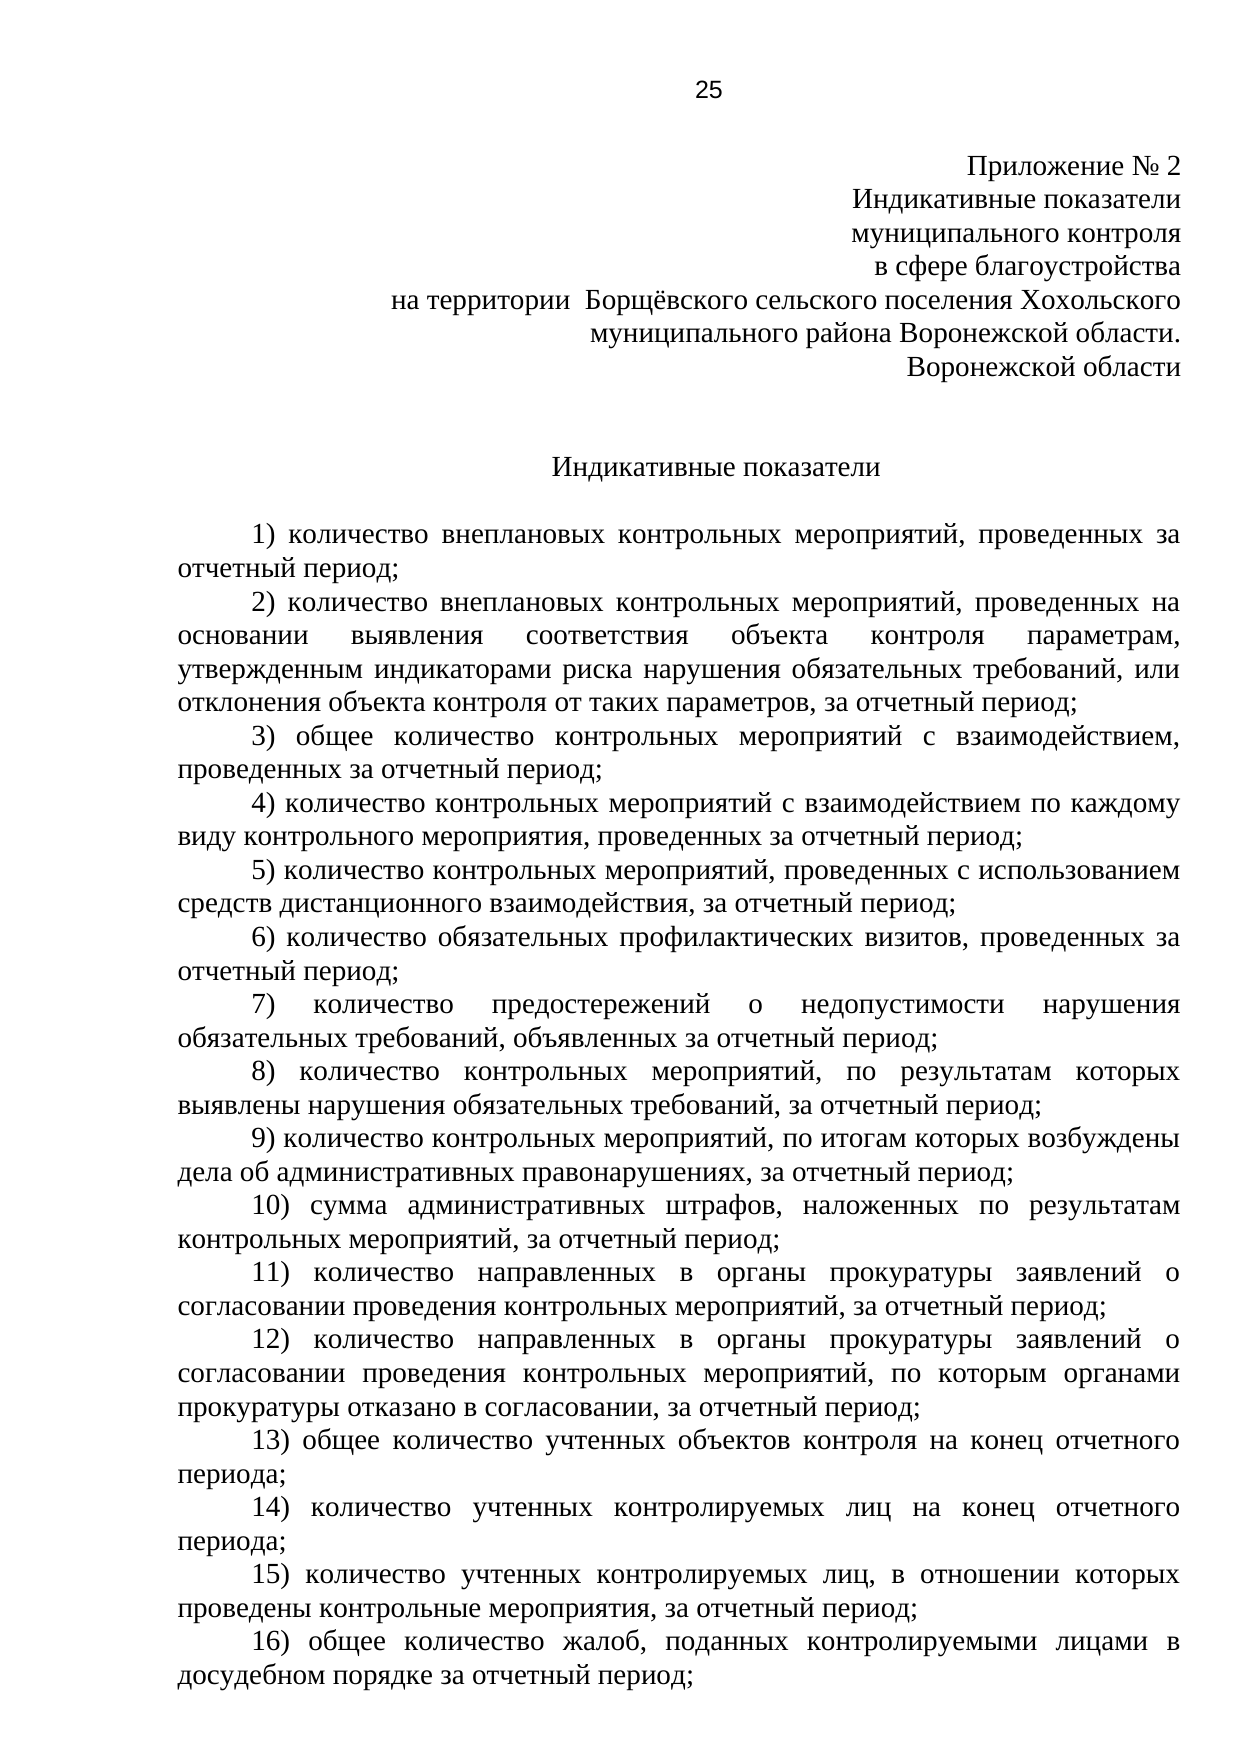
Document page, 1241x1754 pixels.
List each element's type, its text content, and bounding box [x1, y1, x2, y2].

text 16) общее количество жалоб, поданных контролируемыми лицами в досудебном порядке за отчетный период; [177, 1623, 1181, 1691]
text муниципального контроля [177, 215, 1181, 248]
text на территории Борщёвского сельского поселения Хохольского муниципального района Воронежской области. [177, 282, 1181, 349]
text 9) количество контрольных мероприятий, по итогам которых возбуждены дела об административных правонарушениях, за отчетный период; [177, 1120, 1181, 1187]
text Индикативные показатели [177, 449, 1181, 483]
text 12) количество направленных в органы прокуратуры заявлений о согласовании проведения контрольных мероприятий, по которым органами прокуратуры отказано в согласовании, за отчетный период; [177, 1322, 1181, 1422]
text Воронежской области [177, 349, 1181, 382]
text 11) количество направленных в органы прокуратуры заявлений о согласовании проведения контрольных мероприятий, за отчетный период; [177, 1254, 1181, 1322]
text 10) сумма административных штрафов, наложенных по результатам контрольных мероприятий, за отчетный период; [177, 1187, 1181, 1254]
text 7) количество предостережений о недопустимости нарушения обязательных требований, объявленных за отчетный период; [177, 986, 1181, 1053]
text в сфере благоустройства [177, 248, 1181, 282]
text 3) общее количество контрольных мероприятий с взаимодействием, проведенных за отчетный период; [177, 718, 1181, 785]
text 4) количество контрольных мероприятий с взаимодействием по каждому виду контрольного мероприятия, проведенных за отчетный период; [177, 785, 1181, 852]
text 15) количество учтенных контролируемых лиц, в отношении которых проведены контрольные мероприятия, за отчетный период; [177, 1556, 1181, 1623]
text 6) количество обязательных профилактических визитов, проведенных за отчетный период; [177, 919, 1181, 986]
text Индикативные показатели [177, 181, 1181, 215]
text Приложение № 2 [177, 148, 1181, 181]
text 1) количество внеплановых контрольных мероприятий, проведенных за отчетный период; [177, 517, 1181, 584]
text 5) количество контрольных мероприятий, проведенных с использованием средств дистанционного взаимодействия, за отчетный период; [177, 852, 1181, 919]
text 2) количество внеплановых контрольных мероприятий, проведенных на основании выявления соответствия объекта контроля параметрам, утвержденным индикаторами риска нарушения обязательных требований, или отклонения объекта контроля от таких параметров, за отчетный период; [177, 584, 1181, 718]
text 14) количество учтенных контролируемых лиц на конец отчетного периода; [177, 1489, 1181, 1556]
text 8) количество контрольных мероприятий, по результатам которых выявлены нарушения обязательных требований, за отчетный период; [177, 1053, 1181, 1120]
text 13) общее количество учтенных объектов контроля на конец отчетного периода; [177, 1422, 1181, 1489]
